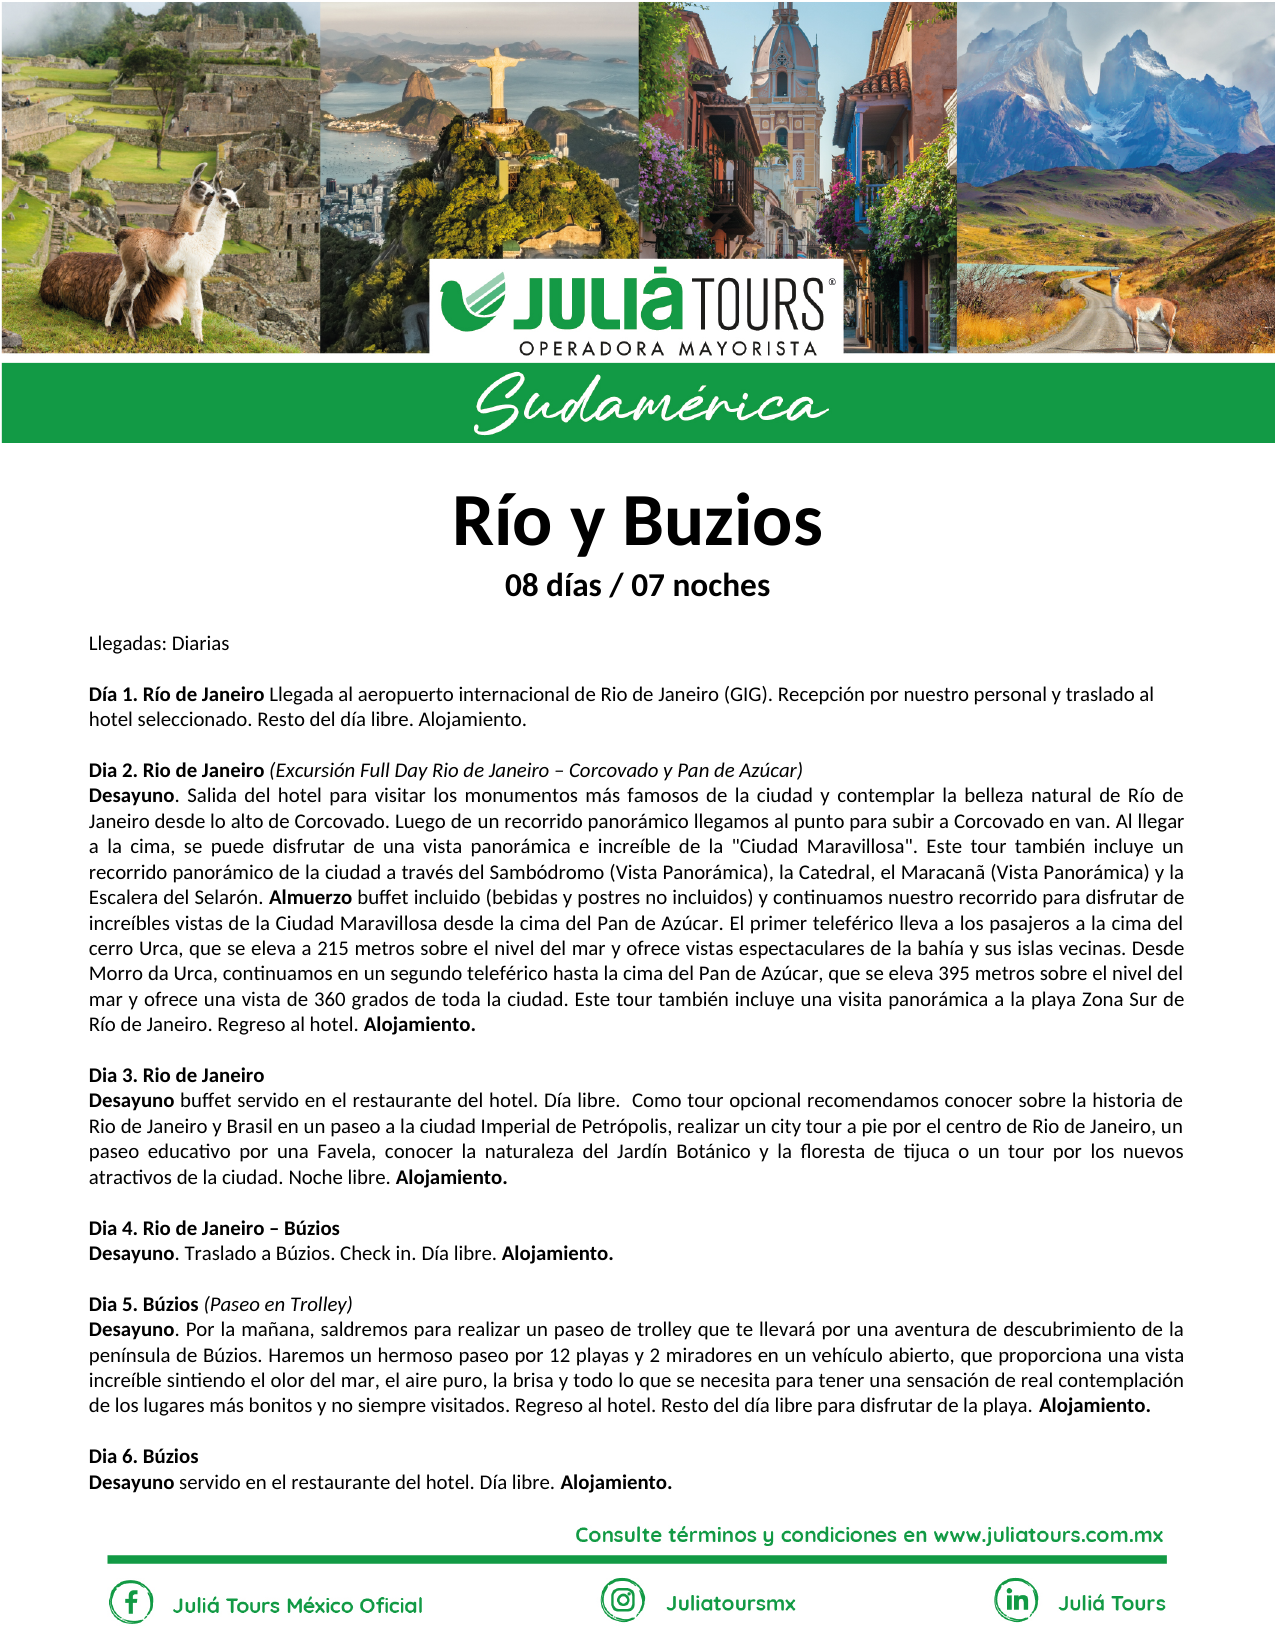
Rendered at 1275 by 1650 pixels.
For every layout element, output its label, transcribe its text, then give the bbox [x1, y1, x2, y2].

text Desayuno. Por la mañana, saldremos para realizar un paseo de trolley que te llevará por una aventura de descubrimiento de la península de Búzios. Haremos un hermoso paseo por 12 playas y 2 miradores en un vehículo abierto, que proporciona una vista increíble sintiendo el olor del mar, el aire puro, la brisa y todo lo que se necesita para tener una sensación de real contemplación de los lugares más bonitos y no siempre visitados. Regreso al hotel. Resto del día libre para disfrutar de la playa. Alojamiento. [89, 1316, 1186, 1418]
text Río y Buzios [89, 472, 1186, 564]
text Desayuno servido en el restaurante del hotel. Día libre. Alojamiento. [89, 1469, 1186, 1494]
text Desayuno. Salida del hotel para visitar los monumentos más famosos de la ciudad y contemplar la belleza natural de Río de Janeiro desde lo alto de Corcovado. Luego de un recorrido panorámico llegamos al punto para subir a Corcovado en van. Al llegar a la cima, se puede disfrutar de una vista panorámica e increíble de la "Ciudad Maravillosa". Este tour también incluye un recorrido panorámico de la ciudad a través del Sambódromo (Vista Panorámica), la Catedral, el Maracanã (Vista Panorámica) y la Escalera del Selarón. Almuerzo buffet incluido (bebidas y postres no incluidos) y continuamos nuestro recorrido para disfrutar de increíbles vistas de la Ciudad Maravillosa desde la cima del Pan de Azúcar. El primer teleférico lleva a los pasajeros a la cima del cerro Urca, que se eleva a 215 metros sobre el nivel del mar y ofrece vistas espectaculares de la bahía y sus islas vecinas. Desde Morro da Urca, continuamos en un segundo teleférico hasta la cima del Pan de Azúcar, que se eleva 395 metros sobre el nivel del mar y ofrece una vista de 360 grados de toda la ciudad. Este tour también incluye una visita panorámica a la playa Zona Sur de Río de Janeiro. Regreso al hotel. Alojamiento. [89, 783, 1186, 1037]
text Desayuno. Traslado a Búzios. Check in. Día libre. Alojamiento. [89, 1240, 1186, 1266]
picture [1, 1, 1275, 1649]
text Desayuno buffet servido en el restaurante del hotel. Día libre. Como tour opcional recomendamos conocer sobre la historia de Rio de Janeiro y Brasil en un paseo a la ciudad Imperial de Petrópolis, realizar un city tour a pie por el centro de Rio de Janeiro, un paseo educativo por una Favela, conocer la naturaleza del Jardín Botánico y la floresta de tijuca o un tour por los nuevos atractivos de la ciudad. Noche libre. Alojamiento. [89, 1088, 1186, 1189]
text 08 días / 07 noches [89, 564, 1186, 605]
text Día 1. Río de Janeiro Llegada al aeropuerto internacional de Rio de Janeiro (GIG). Recepción por nuestro personal y traslado al hotel seleccionado. Resto del día libre. Alojamiento. [89, 681, 1186, 732]
text Dia 4. Rio de Janeiro – Búzios [89, 1215, 1186, 1240]
text Llegadas: Diarias [89, 630, 1186, 656]
text Dia 2. Rio de Janeiro (Excursión Full Day Rio de Janeiro – Corcovado y Pan de Azúcar) [89, 757, 1186, 783]
text Dia 6. Búzios [89, 1443, 1186, 1469]
text Dia 3. Rio de Janeiro [89, 1062, 1186, 1088]
text Dia 5. Búzios (Paseo en Trolley) [89, 1291, 1186, 1316]
